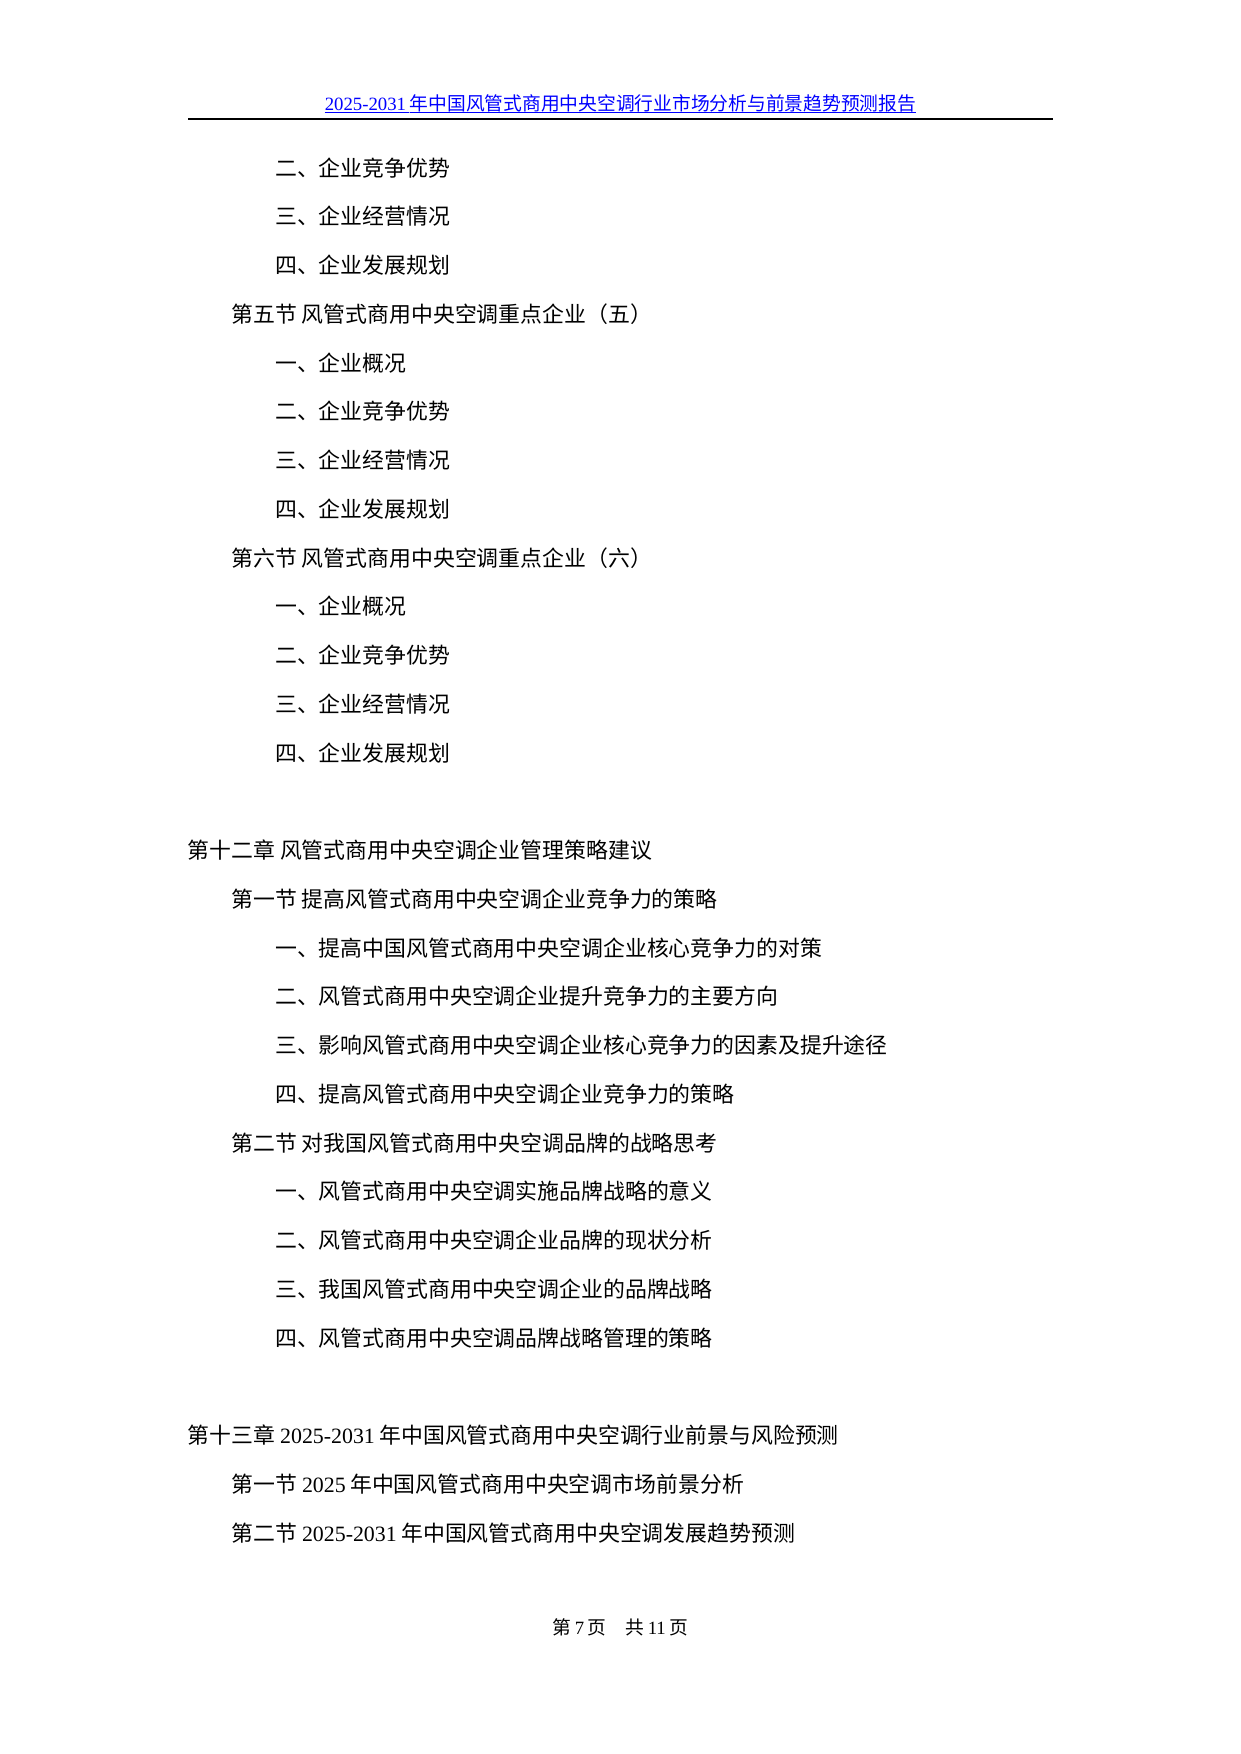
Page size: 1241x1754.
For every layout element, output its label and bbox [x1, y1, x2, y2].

text [187, 150, 1053, 1548]
